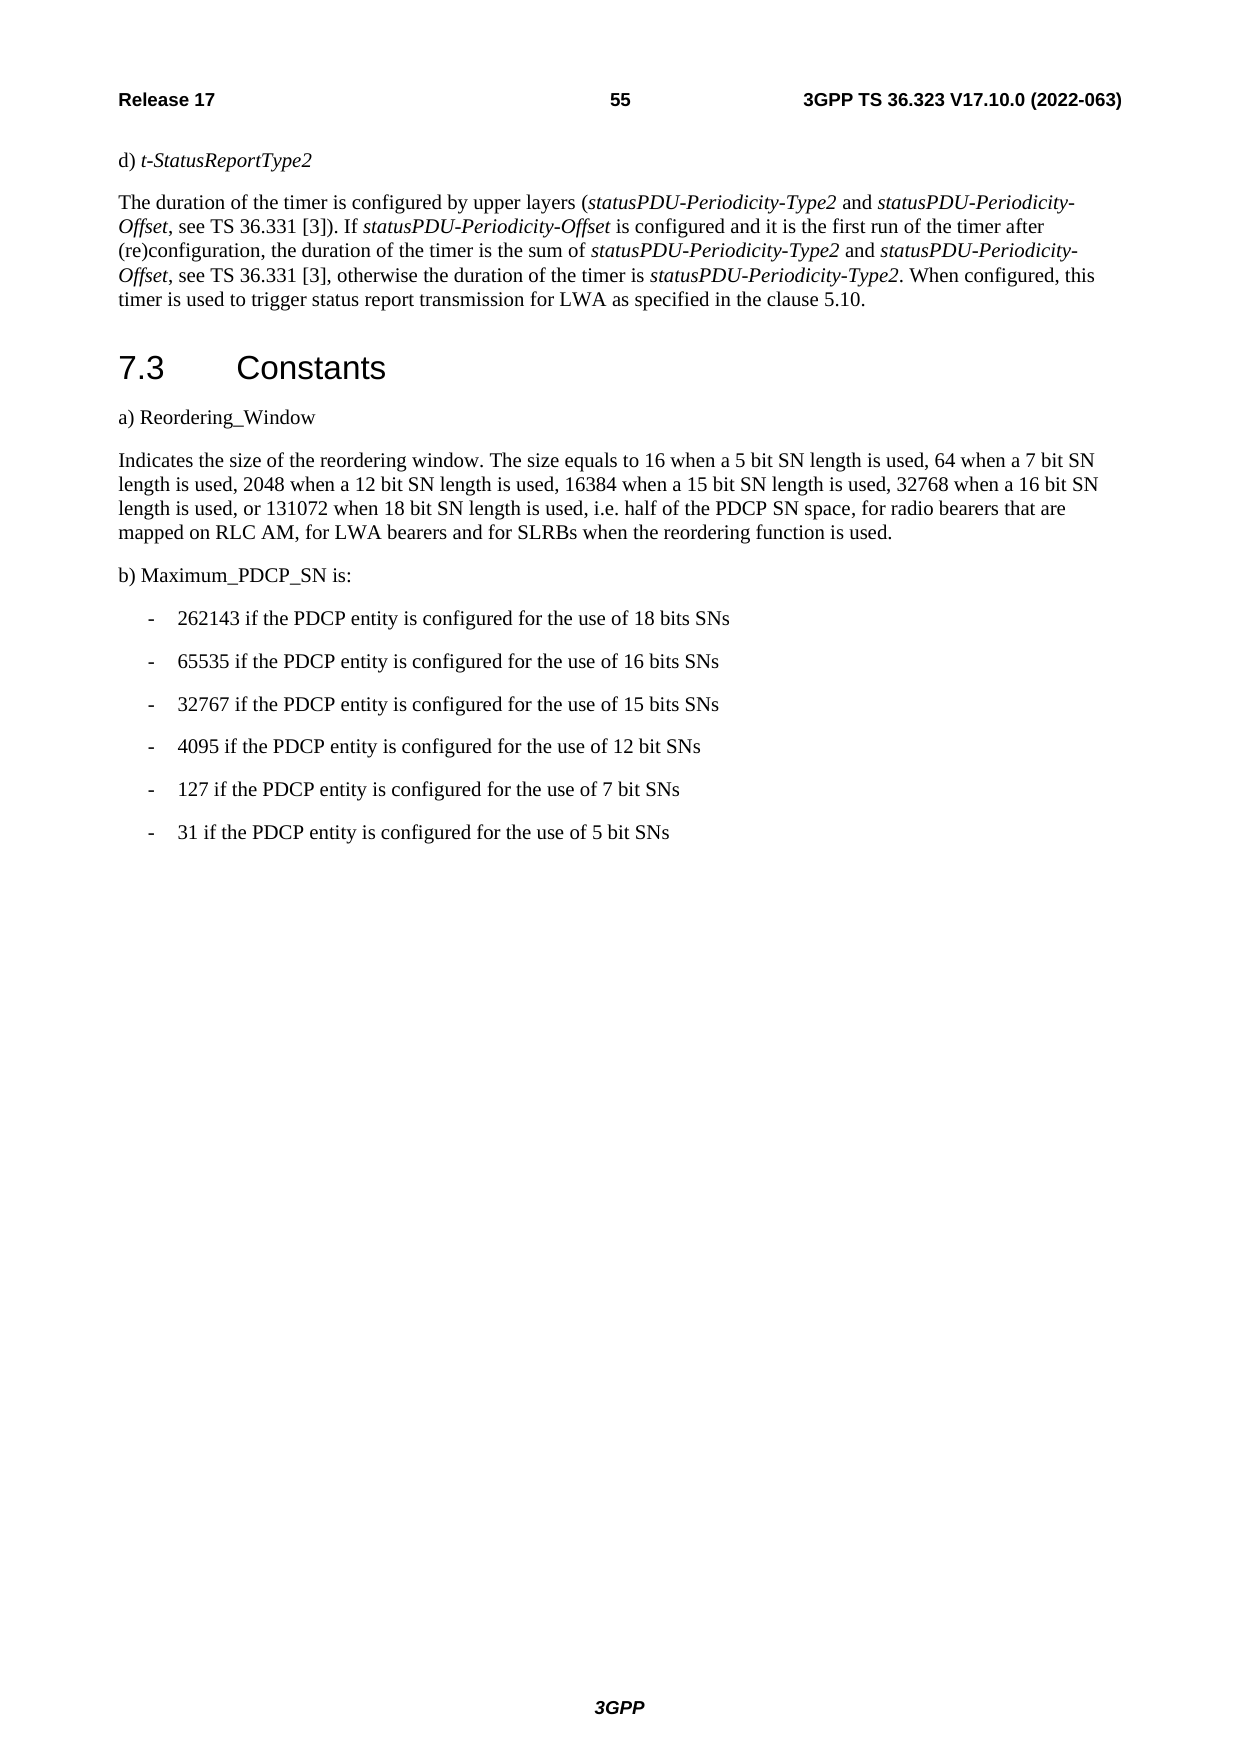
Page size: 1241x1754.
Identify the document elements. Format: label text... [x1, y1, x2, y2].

text - 32767 if the PDCP entity is configured for the use of 15 bits SNs [148, 692, 1122, 716]
subtitle 7.3 Constants [118, 348, 1122, 387]
text - 31 if the PDCP entity is configured for the use of 5 bit SNs [148, 820, 1122, 844]
text d) t-StatusReportType2 [118, 147, 1122, 172]
text - 262143 if the PDCP entity is configured for the use of 18 bits SNs [148, 606, 1122, 630]
text - 65535 if the PDCP entity is configured for the use of 16 bits SNs [148, 649, 1122, 673]
text Indicates the size of the reordering window. The size equals to 16 when a 5 bit SN length is used, 64 when a 7 bit SN length is used, 2048 when a 12 bit SN length is used, 16384 when a 15 bit SN length is used, 32768 when a 16 bit SN length is used, or 131072 when 18 bit SN length is used, i.e. half of the PDCP SN space, for radio bearers that are mapped on RLC AM, for LWA bearers and for SLRBs when the reordering function is used. [118, 448, 1122, 544]
text - 4095 if the PDCP entity is configured for the use of 12 bit SNs [148, 734, 1122, 758]
text The duration of the timer is configured by upper layers (statusPDU-Periodicity-Type2 and statusPDU-Periodicity-Offset, see TS 36.331 [3]). If statusPDU-Periodicity-Offset is configured and it is the first run of the timer after (re)configuration, the duration of the timer is the sum of statusPDU-Periodicity-Type2 and statusPDU-Periodicity-Offset, see TS 36.331 [3], otherwise the duration of the timer is statusPDU-Periodicity-Type2. When configured, this timer is used to trigger status report transmission for LWA as specified in the clause 5.10. [118, 190, 1122, 311]
text b) Maximum_PDCP_SN is: [118, 563, 1122, 587]
text - 127 if the PDCP entity is configured for the use of 7 bit SNs [148, 777, 1122, 801]
text a) Reordering_Window [118, 405, 1122, 429]
